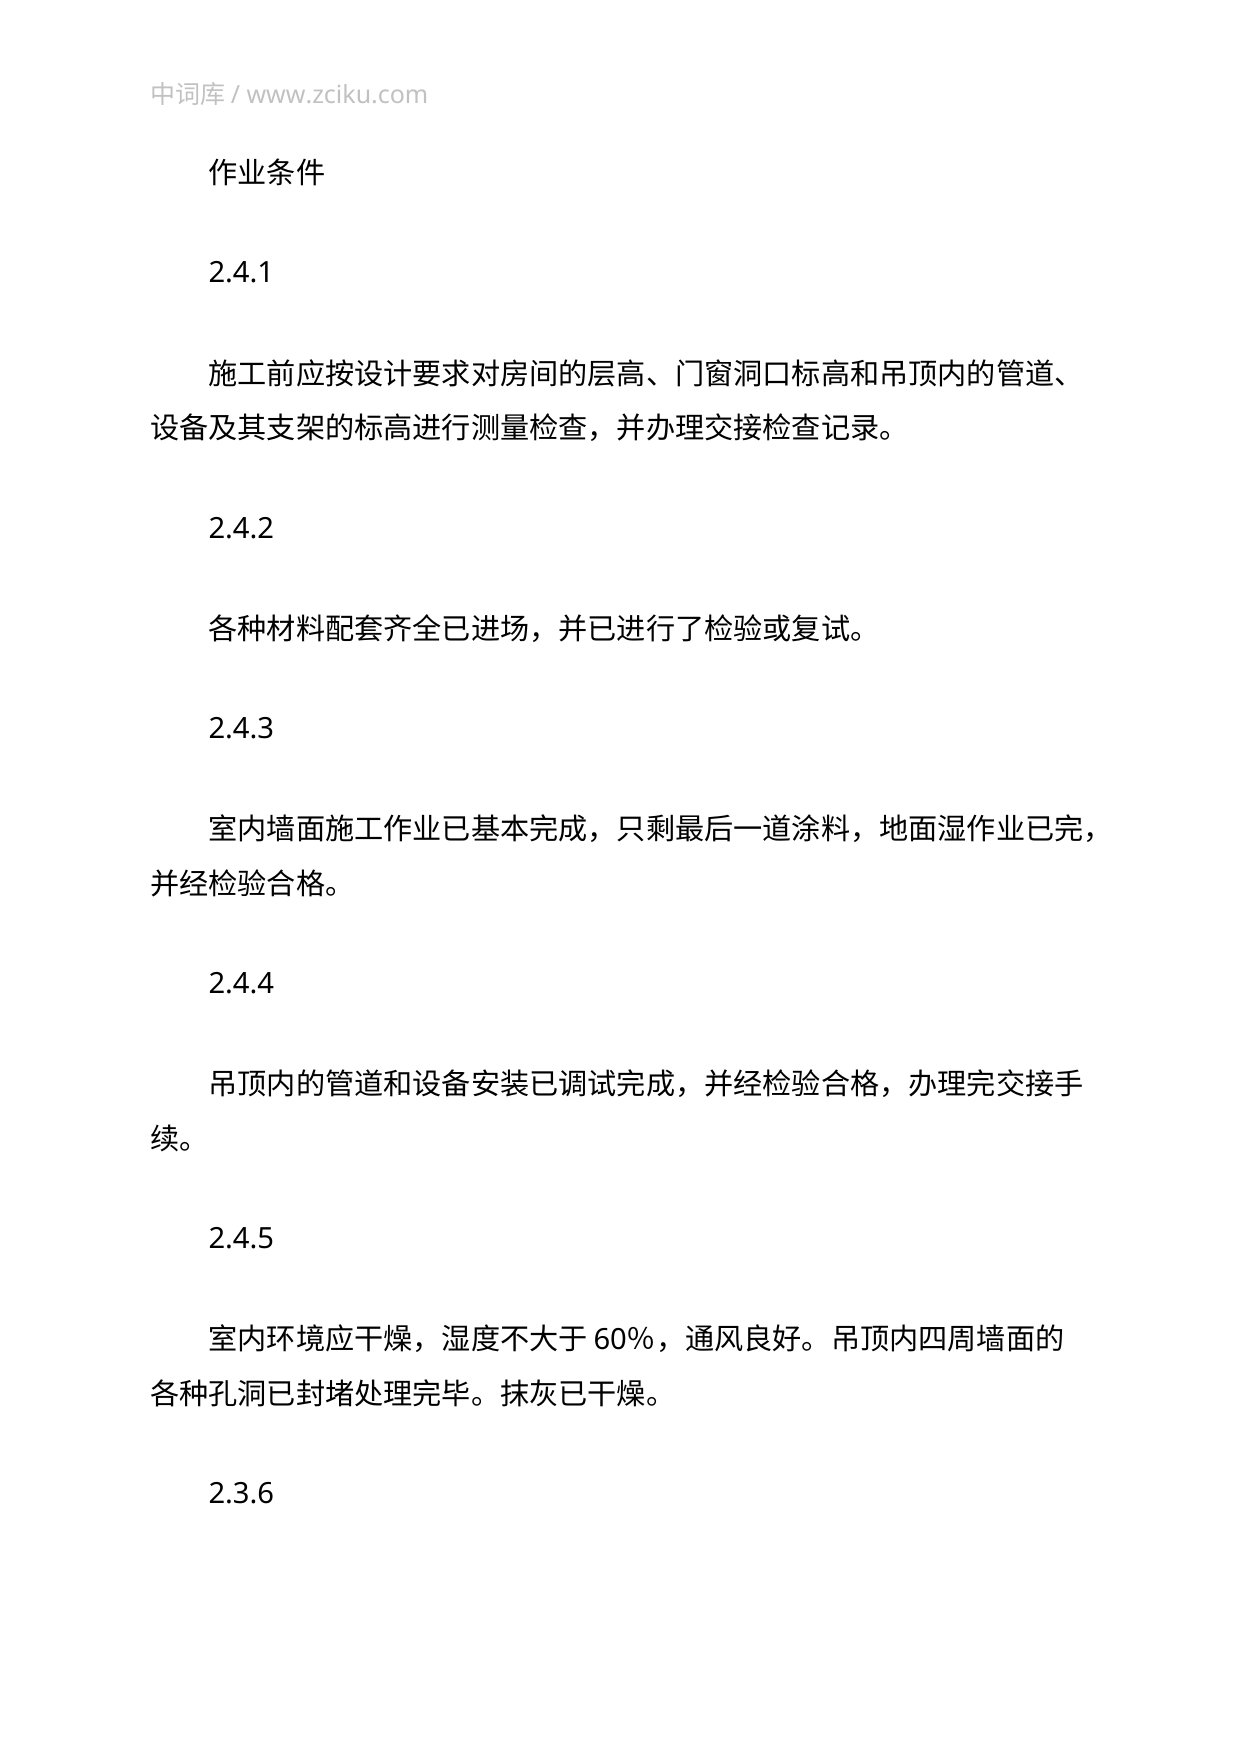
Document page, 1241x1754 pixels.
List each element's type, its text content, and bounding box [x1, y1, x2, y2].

text 2.4.5 [150, 1217, 1090, 1257]
text 作业条件 [150, 150, 1090, 192]
text 室内墙面施工作业已基本完成，只剩最后一道涂料，地面湿作业已完，并经检验合格。 [150, 806, 1090, 903]
text 室内环境应干燥，湿度不大于60％，通风良好。吊顶内四周墙面的各种孔洞已封堵处理完毕。抹灰已干燥。 [150, 1316, 1090, 1413]
text 2.4.4 [150, 962, 1090, 1002]
text 2.4.1 [150, 252, 1090, 291]
text 吊顶内的管道和设备安装已调试完成，并经检验合格，办理完交接手续。 [150, 1061, 1090, 1158]
text 2.4.2 [150, 507, 1090, 547]
text 2.4.3 [150, 707, 1090, 747]
text 施工前应按设计要求对房间的层高、门窗洞口标高和吊顶内的管道、设备及其支架的标高进行测量检查，并办理交接检查记录。 [150, 350, 1090, 447]
text 各种材料配套齐全已进场，并已进行了检验或复试。 [150, 605, 1090, 648]
text 2.3.6 [150, 1472, 1090, 1512]
